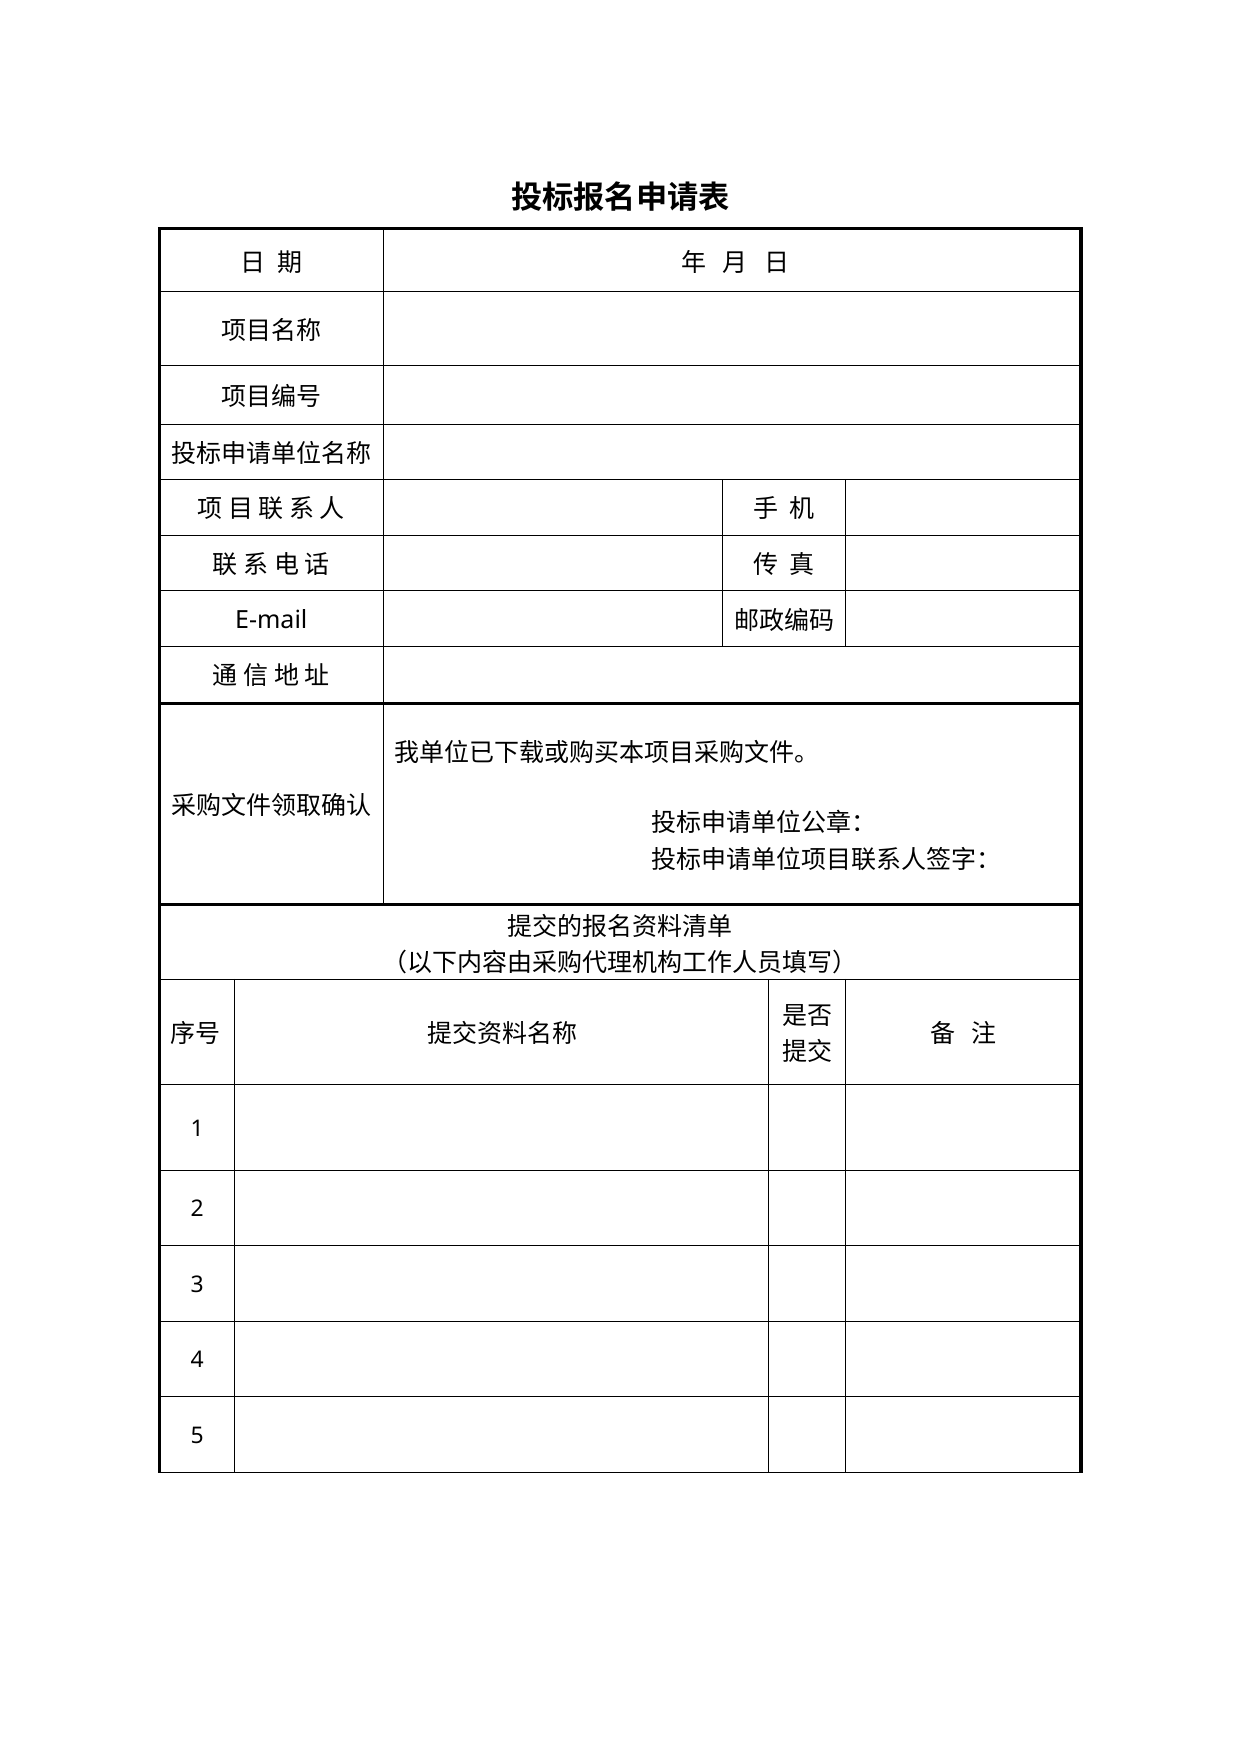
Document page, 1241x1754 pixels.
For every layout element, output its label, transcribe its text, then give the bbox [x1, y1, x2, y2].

table_cell [769, 1171, 845, 1245]
table_cell 序号 [161, 980, 234, 1083]
table_cell [846, 591, 1079, 646]
table_cell 5 [161, 1397, 234, 1472]
table_cell [384, 647, 1079, 702]
table_cell [846, 1322, 1079, 1396]
table_cell 采购文件领取确认 [161, 705, 383, 903]
table_cell [769, 1397, 845, 1472]
table_cell [384, 292, 1079, 365]
table_cell [235, 1085, 768, 1170]
table_cell 2 [161, 1171, 234, 1245]
table_cell 1 [161, 1085, 234, 1170]
table_cell 通 信 地 址 [161, 647, 383, 702]
table_cell [846, 1246, 1079, 1321]
table_cell [235, 1397, 768, 1472]
table_cell 4 [161, 1322, 234, 1396]
table_cell [846, 480, 1079, 535]
table_cell 我单位已下载或购买本项目采购文件。 投标申请单位公章： 投标申请单位项目联系人签字： [384, 705, 1079, 903]
table_cell [235, 1246, 768, 1321]
table_cell [384, 480, 722, 535]
table_cell [235, 1171, 768, 1245]
table_cell [769, 1085, 845, 1170]
table_header 年 月 日 [384, 230, 1079, 291]
table_cell [846, 1397, 1079, 1472]
table_cell 传 真 [723, 536, 845, 590]
table_cell [846, 1085, 1079, 1170]
table_cell [846, 1171, 1079, 1245]
table_cell 提交资料名称 [235, 980, 768, 1083]
table_cell [384, 536, 722, 590]
table_cell 项 目 联 系 人 [161, 480, 383, 535]
table_cell 是否 提交 [769, 980, 845, 1083]
table_cell 邮政编码 [723, 591, 845, 646]
table_header 日 期 [161, 230, 383, 291]
table_cell 3 [161, 1246, 234, 1321]
table_cell [846, 536, 1079, 590]
table_cell 投标申请单位名称 [161, 425, 383, 479]
table_cell 联 系 电 话 [161, 536, 383, 590]
table_cell [384, 591, 722, 646]
table_cell [769, 1322, 845, 1396]
table_cell [769, 1246, 845, 1321]
text 投标报名申请表 [187, 162, 1053, 227]
table_cell 项目名称 [161, 292, 383, 365]
table_cell E-mail [161, 591, 383, 646]
table_cell 项目编号 [161, 366, 383, 423]
table_cell [384, 425, 1079, 479]
table_cell [384, 366, 1079, 423]
table_cell [235, 1322, 768, 1396]
table_cell 备 注 [846, 980, 1079, 1083]
table_cell 提交的报名资料清单 （以下内容由采购代理机构工作人员填写） [161, 906, 1079, 979]
table_cell 手 机 [723, 480, 845, 535]
